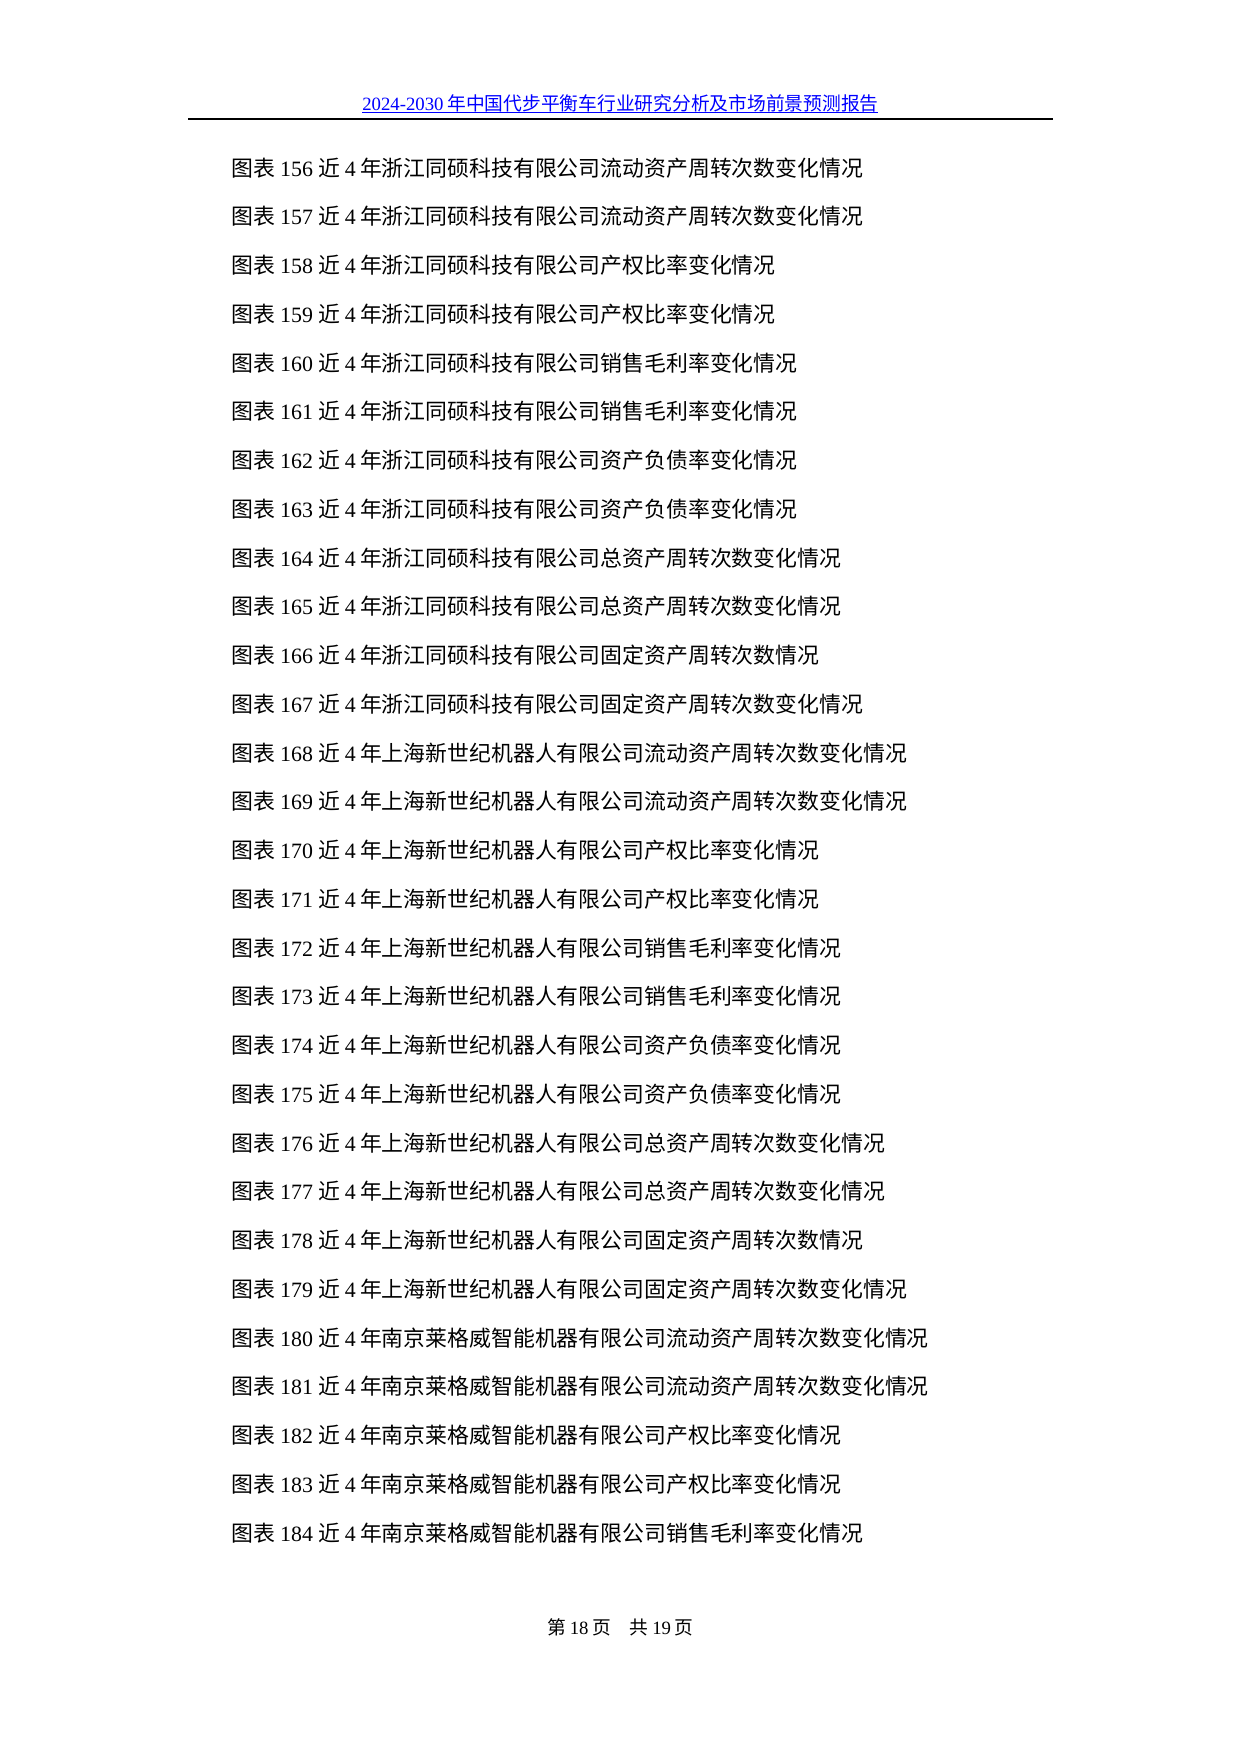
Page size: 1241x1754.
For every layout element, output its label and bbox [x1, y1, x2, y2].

text [187, 150, 1053, 1548]
